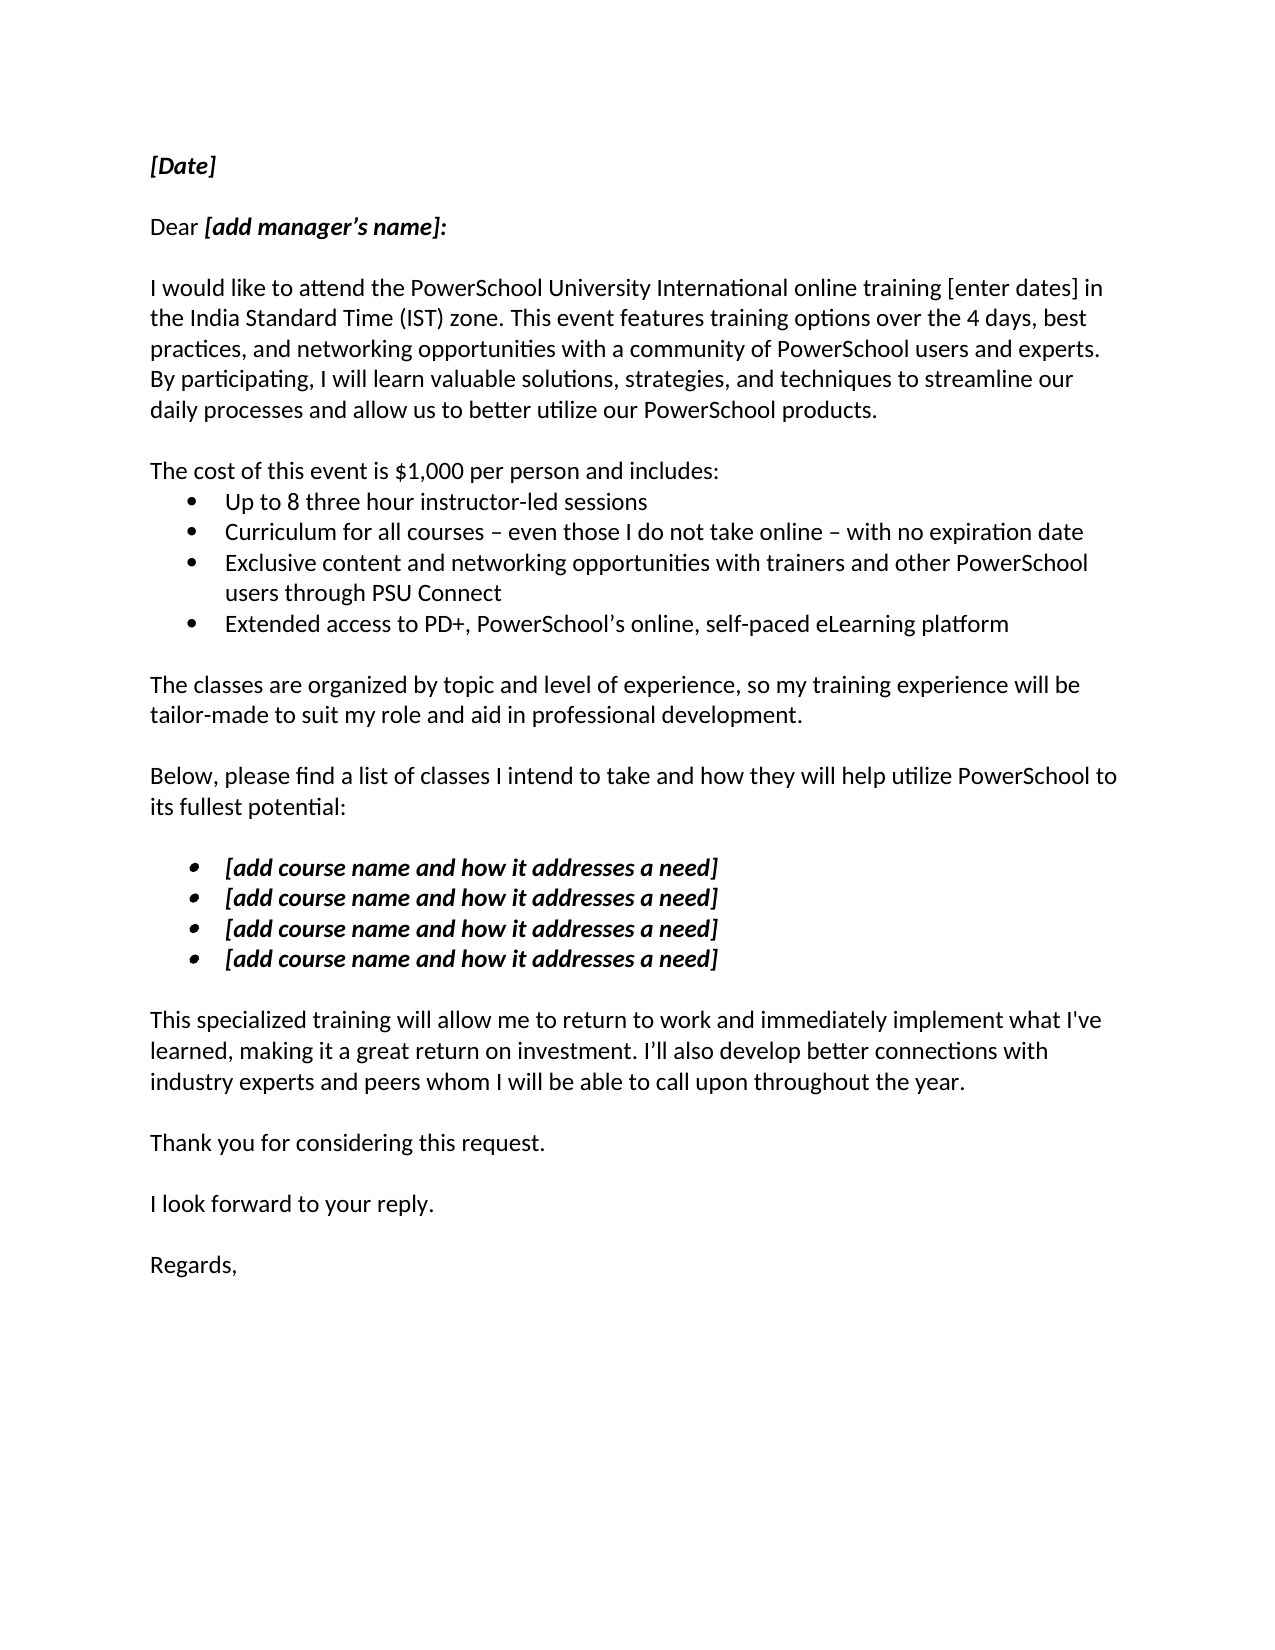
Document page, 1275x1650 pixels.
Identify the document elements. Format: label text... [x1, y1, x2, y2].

list [add course name and how it addresses a need] [187, 882, 1125, 913]
text Regards, [150, 1249, 1125, 1279]
list Up to 8 three hour instructor-led sessions [187, 486, 1125, 516]
text The cost of this event is $1,000 per person and includes: [150, 455, 1125, 486]
text Below, please find a list of classes I intend to take and how they will help utilize PowerSchool to its fullest potential: [150, 760, 1125, 821]
text [Date] [150, 150, 1125, 181]
list Exclusive content and networking opportunities with trainers and other PowerSchool users through PSU Connect [187, 547, 1125, 608]
text I would like to attend the PowerSchool University International online training [enter dates] in the India Standard Time (IST) zone. This event features training options over the 4 days, best practices, and networking opportunities with a community of PowerSchool users and experts. By participating, I will learn valuable solutions, strategies, and techniques to streamline our daily processes and allow us to better utilize our PowerSchool products. [150, 272, 1125, 425]
text The classes are organized by topic and level of experience, so my training experience will be tailor-made to suit my role and aid in professional development. [150, 669, 1125, 730]
text Thank you for considering this request. [150, 1127, 1125, 1157]
list Extended access to PD+, PowerSchool’s online, self-paced eLearning platform [187, 608, 1125, 638]
list [add course name and how it addresses a need] [187, 913, 1125, 943]
text This specialized training will allow me to return to work and immediately implement what I've learned, making it a great return on investment. I’ll also develop better connections with industry experts and peers whom I will be able to call upon throughout the year. [150, 1004, 1125, 1096]
list [add course name and how it addresses a need] [187, 943, 1125, 974]
list Curriculum for all courses – even those I do not take online – with no expiration date [187, 516, 1125, 547]
text Dear [add manager’s name]: [150, 211, 1125, 242]
text I look forward to your reply. [150, 1188, 1125, 1218]
list [add course name and how it addresses a need] [187, 852, 1125, 882]
